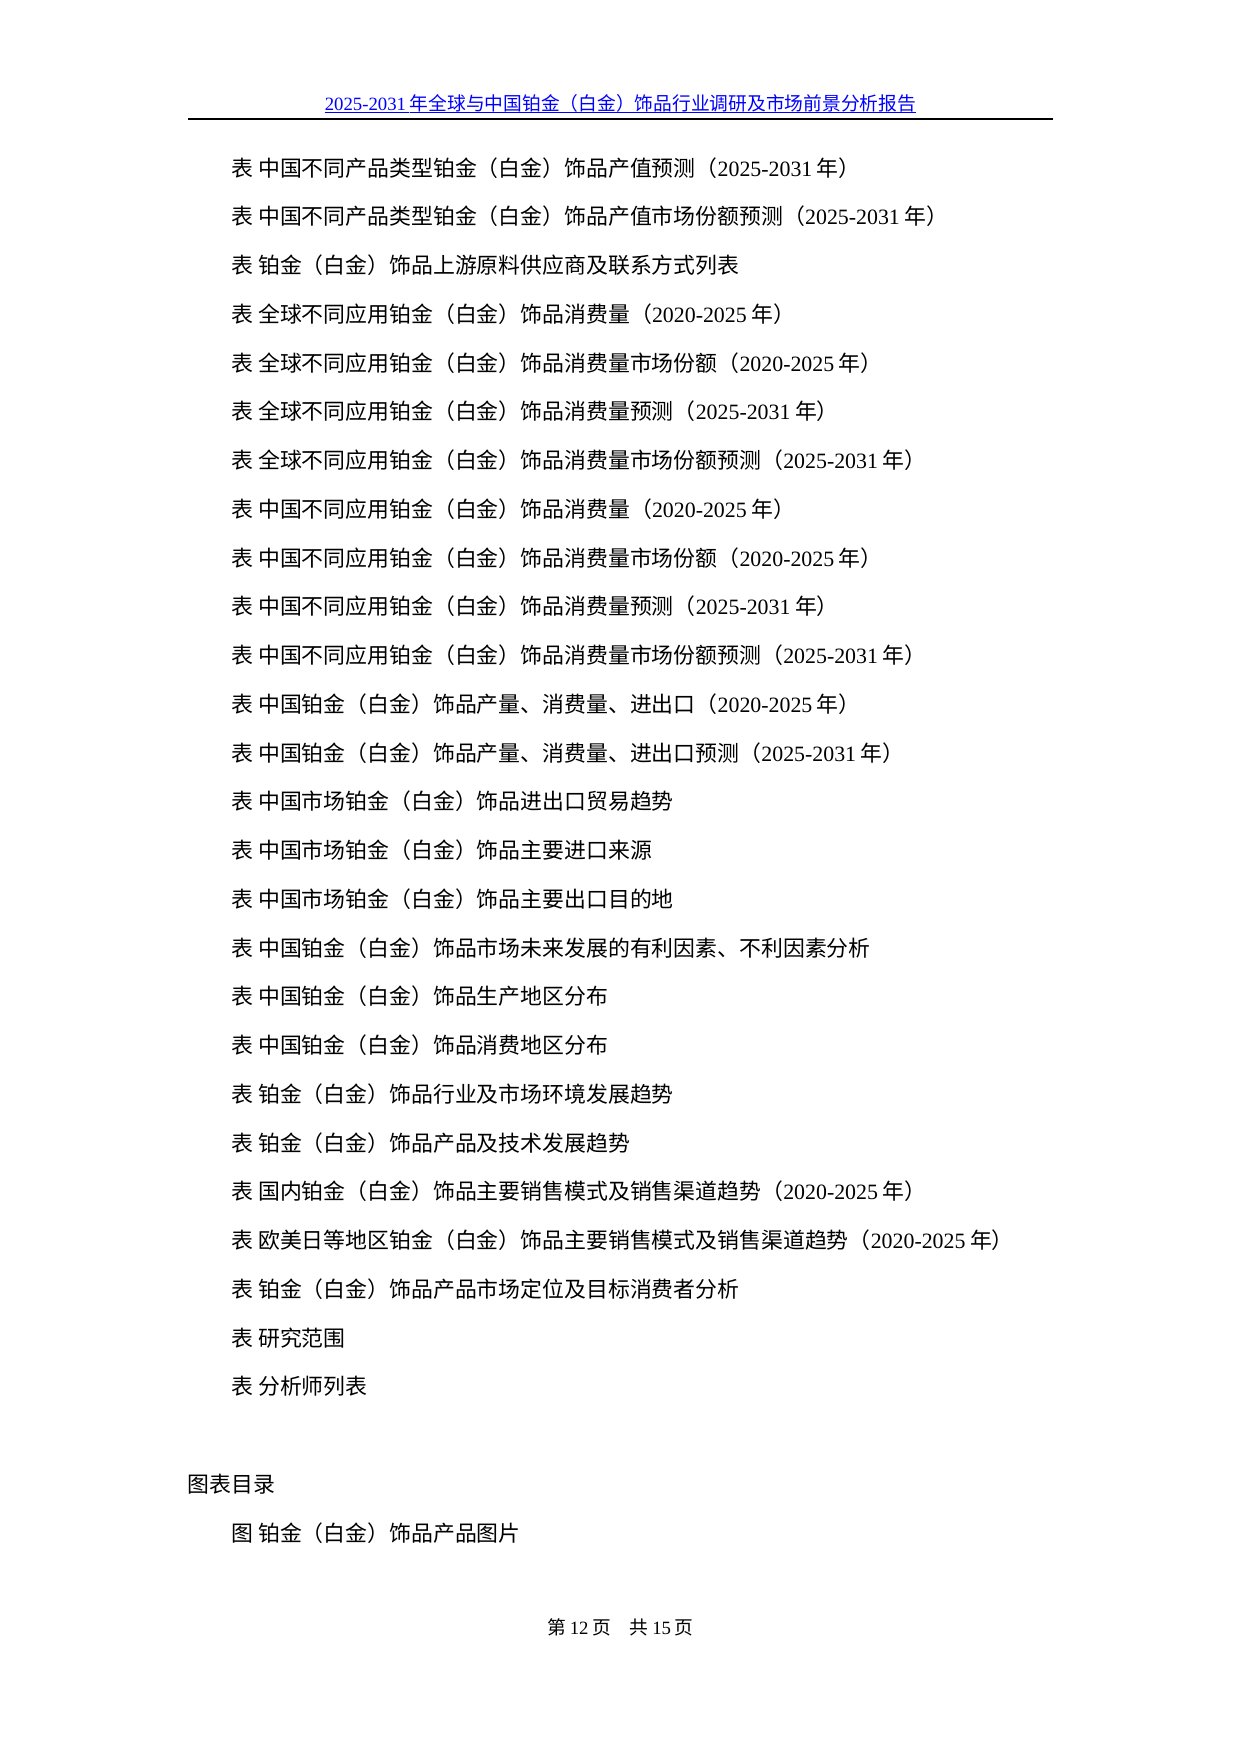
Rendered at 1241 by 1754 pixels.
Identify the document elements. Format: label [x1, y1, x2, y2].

text [187, 150, 1053, 1548]
